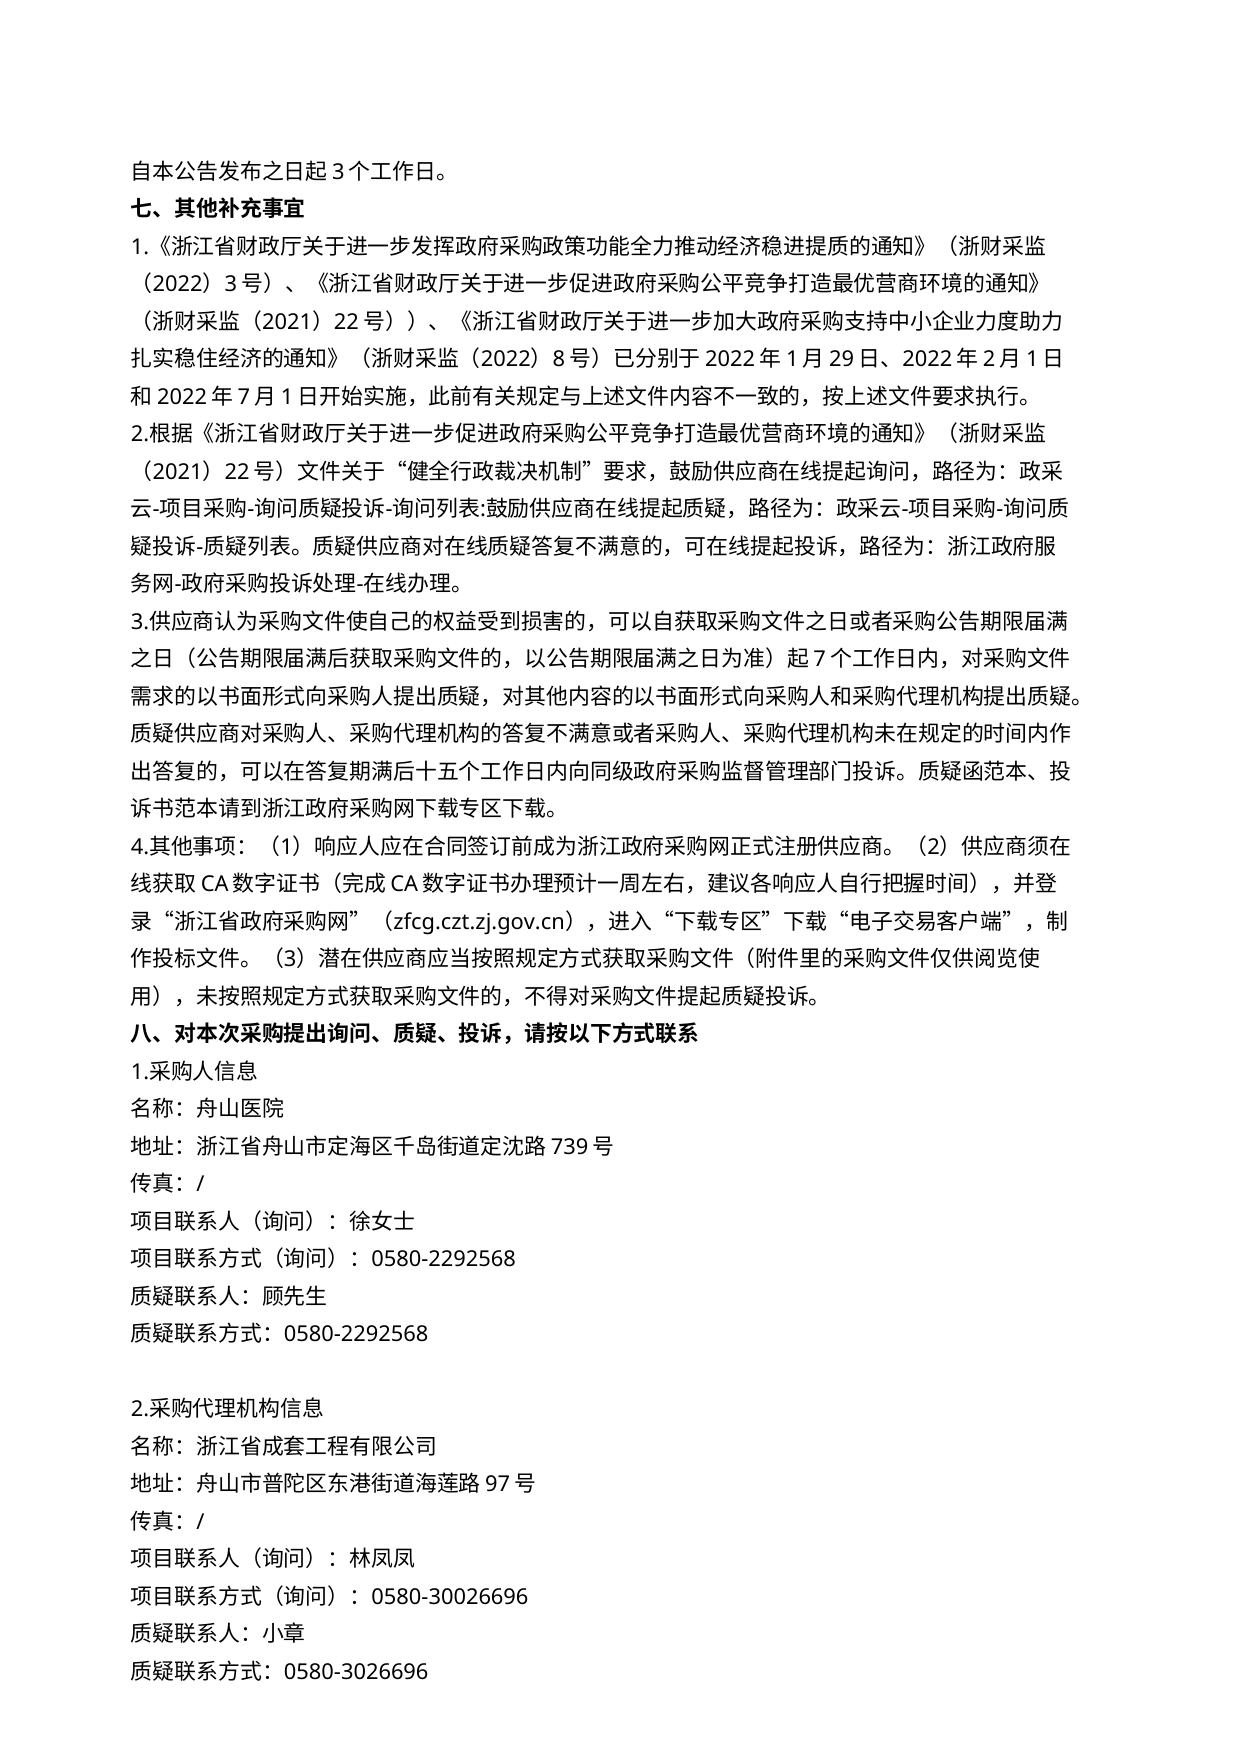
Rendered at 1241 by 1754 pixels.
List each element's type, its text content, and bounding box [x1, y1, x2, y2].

text 项目联系方式（询问）：0580-30026696 [131, 1574, 1072, 1612]
text 传真：/ [131, 1499, 1072, 1537]
text 质疑联系方式：0580-3026696 [131, 1649, 1072, 1687]
text 质疑联系人：顾先生 [131, 1274, 1072, 1312]
text 3.供应商认为采购文件使自己的权益受到损害的，可以自获取采购文件之日或者采购公告期限届满之日（公告期限届满后获取采购文件的，以公告期限届满之日为准）起7个工作日内，对采购文件需求的以书面形式向采购人提出质疑，对其他内容的以书面形式向采购人和采购代理机构提出质疑。质疑供应商对采购人、采购代理机构的答复不满意或者采购人、采购代理机构未在规定的时间内作出答复的，可以在答复期满后十五个工作日内向同级政府采购监督管理部门投诉。质疑函范本、投诉书范本请到浙江政府采购网下载专区下载。 [131, 599, 1072, 824]
text 地址：浙江省舟山市定海区千岛街道定沈路739号 [131, 1124, 1072, 1162]
text 项目联系人（询问）：徐女士 [131, 1199, 1072, 1237]
text 传真：/ [131, 1162, 1072, 1199]
text 八、对本次采购提出询问、质疑、投诉，请按以下方式联系 [131, 1012, 1072, 1049]
text 地址：舟山市普陀区东港街道海莲路97号 [131, 1462, 1072, 1499]
text 2.根据《浙江省财政厅关于进一步促进政府采购公平竞争打造最优营商环境的通知》（浙财采监（2021）22号）文件关于“健全行政裁决机制”要求，鼓励供应商在线提起询问，路径为：政采云-项目采购-询问质疑投诉-询问列表:鼓励供应商在线提起质疑，路径为：政采云-项目采购-询问质疑投诉-质疑列表。质疑供应商对在线质疑答复不满意的，可在线提起投诉，路径为：浙江政府服务网-政府采购投诉处理-在线办理。 [131, 412, 1072, 599]
text 项目联系方式（询问）：0580-2292568 [131, 1237, 1072, 1274]
text 1.《浙江省财政厅关于进一步发挥政府采购政策功能全力推动经济稳进提质的通知》（浙财采监（2022）3号）、《浙江省财政厅关于进一步促进政府采购公平竞争打造最优营商环境的通知》（浙财采监（2021）22号））、《浙江省财政厅关于进一步加大政府采购支持中小企业力度助力扎实稳住经济的通知》（浙财采监（2022）8号）已分别于2022年1月29日、2022年2月1日和2022年7月1日开始实施，此前有关规定与上述文件内容不一致的，按上述文件要求执行。 [131, 224, 1072, 412]
text 4.其他事项：（1）响应人应在合同签订前成为浙江政府采购网正式注册供应商。（2）供应商须在线获取CA数字证书（完成CA数字证书办理预计一周左右，建议各响应人自行把握时间），并登录“浙江省政府采购网”（zfcg.czt.zj.gov.cn），进入“下载专区”下载“电子交易客户端”，制作投标文件。（3）潜在供应商应当按照规定方式获取采购文件（附件里的采购文件仅供阅览使用），未按照规定方式获取采购文件的，不得对采购文件提起质疑投诉。 [131, 824, 1072, 1012]
text 1.采购人信息 [131, 1049, 1072, 1087]
text 名称：舟山医院 [131, 1087, 1072, 1124]
text 七、其他补充事宜 [131, 187, 1072, 224]
text 名称：浙江省成套工程有限公司 [131, 1424, 1072, 1462]
text 质疑联系人：小章 [131, 1612, 1072, 1649]
text 项目联系人（询问）：林凤凤 [131, 1537, 1072, 1574]
text 质疑联系方式：0580-2292568 [131, 1312, 1072, 1349]
text 2.采购代理机构信息 [131, 1387, 1072, 1424]
text 自本公告发布之日起3个工作日。 [131, 149, 1072, 187]
